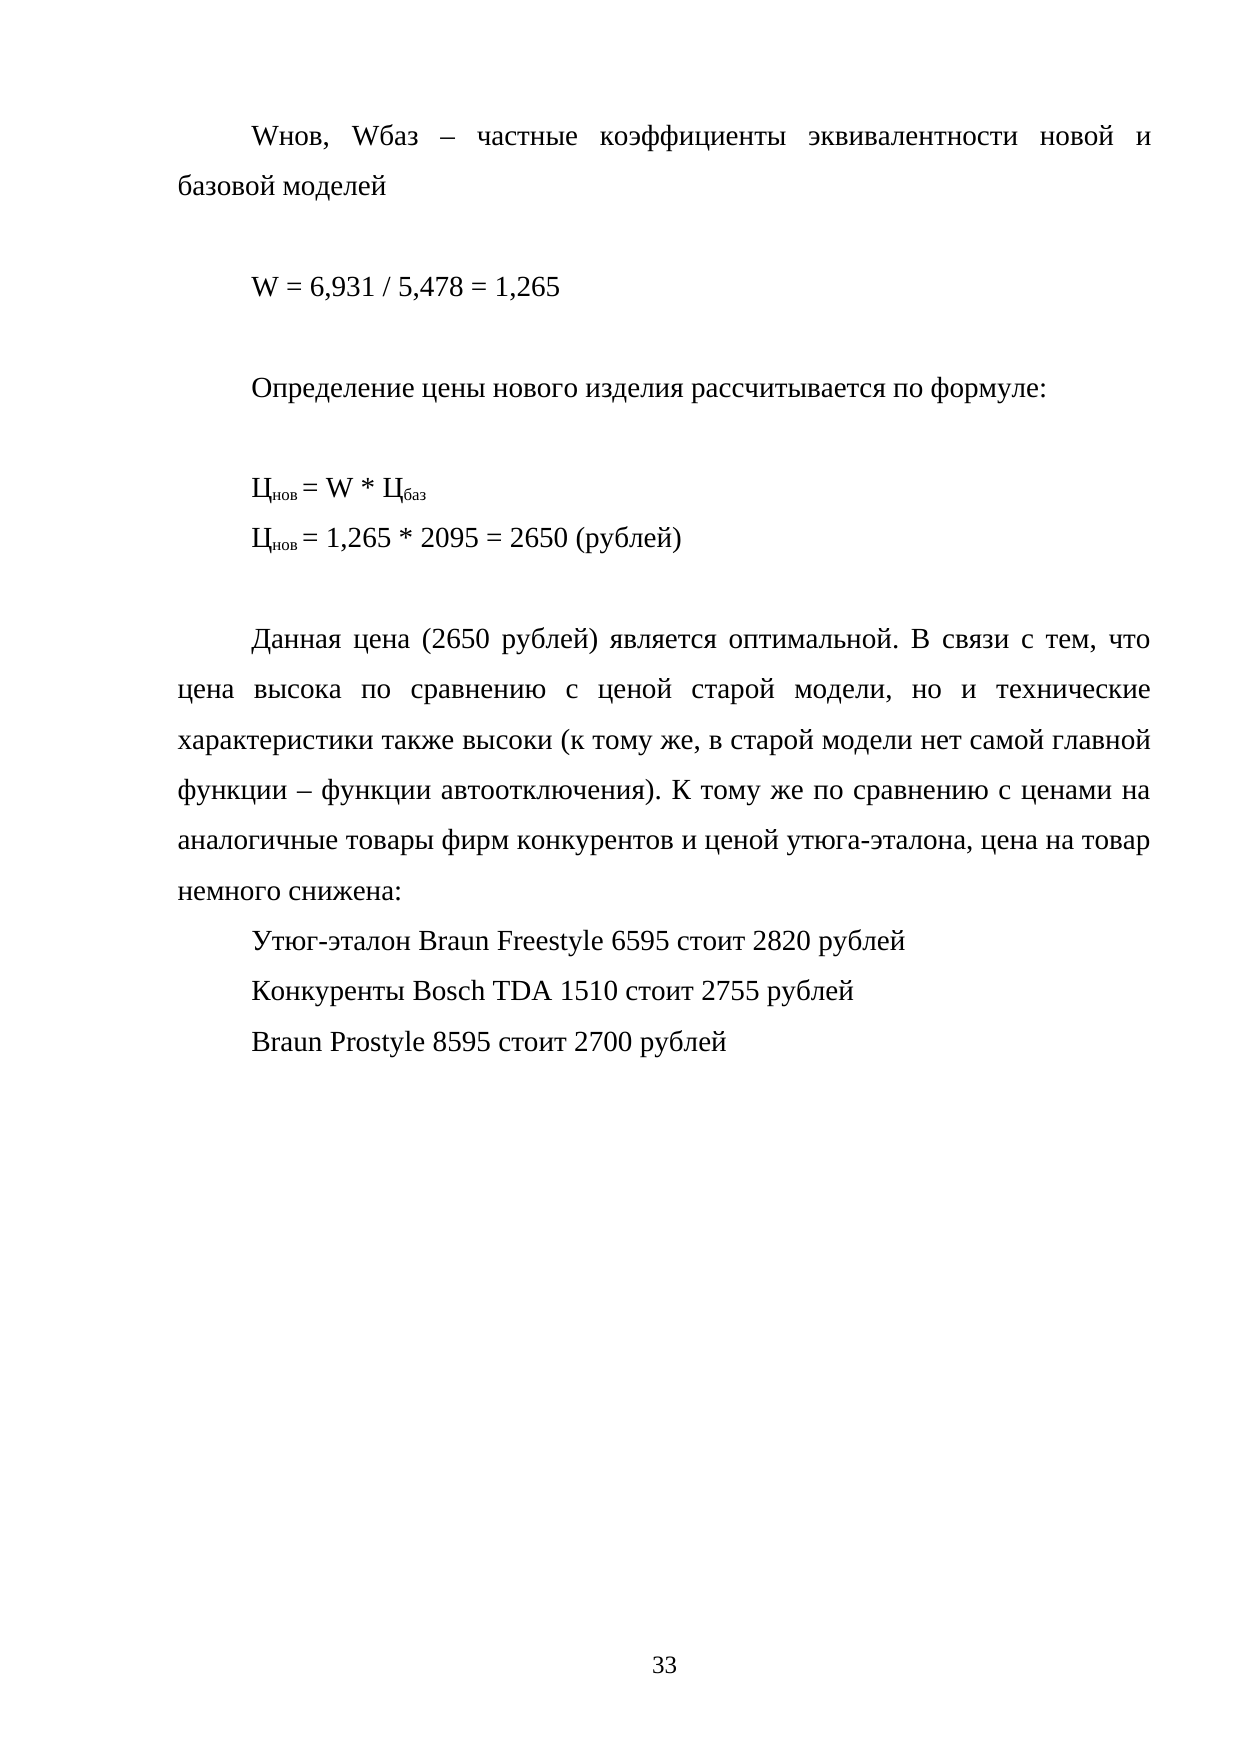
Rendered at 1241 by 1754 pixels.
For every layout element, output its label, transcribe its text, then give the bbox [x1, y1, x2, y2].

text Конкуренты Bosch TDA 1510 стоит 2755 рублей [177, 973, 1152, 1007]
text Braun Prostyle 8595 стоит 2700 рублей [177, 1024, 1152, 1057]
text Утюг-эталон Braun Freestyle 6595 стоит 2820 рублей [177, 923, 1152, 957]
text Данная цена (2650 рублей) является оптимальной. В связи с тем, что цена высока по сравнению с ценой старой модели, но и технические характеристики также высоки (к тому же, в старой модели нет самой главной функции – функции автоотключения). К тому же по сравнению с ценами на аналогичные товары фирм конкурентов и ценой утюга-эталона, цена на товар немного снижена: [177, 621, 1152, 906]
text W = 6,931 / 5,478 = 1,265 [177, 269, 1152, 303]
text Цнов = 1,265 * 2095 = 2650 (рублей) [177, 521, 1152, 554]
text Определение цены нового изделия рассчитывается по формуле: [177, 370, 1152, 403]
text Wнов, Wбаз – частные коэффициенты эквивалентности новой и базовой моделей [177, 118, 1152, 202]
text Цнов = W * Цбаз [177, 470, 1152, 504]
